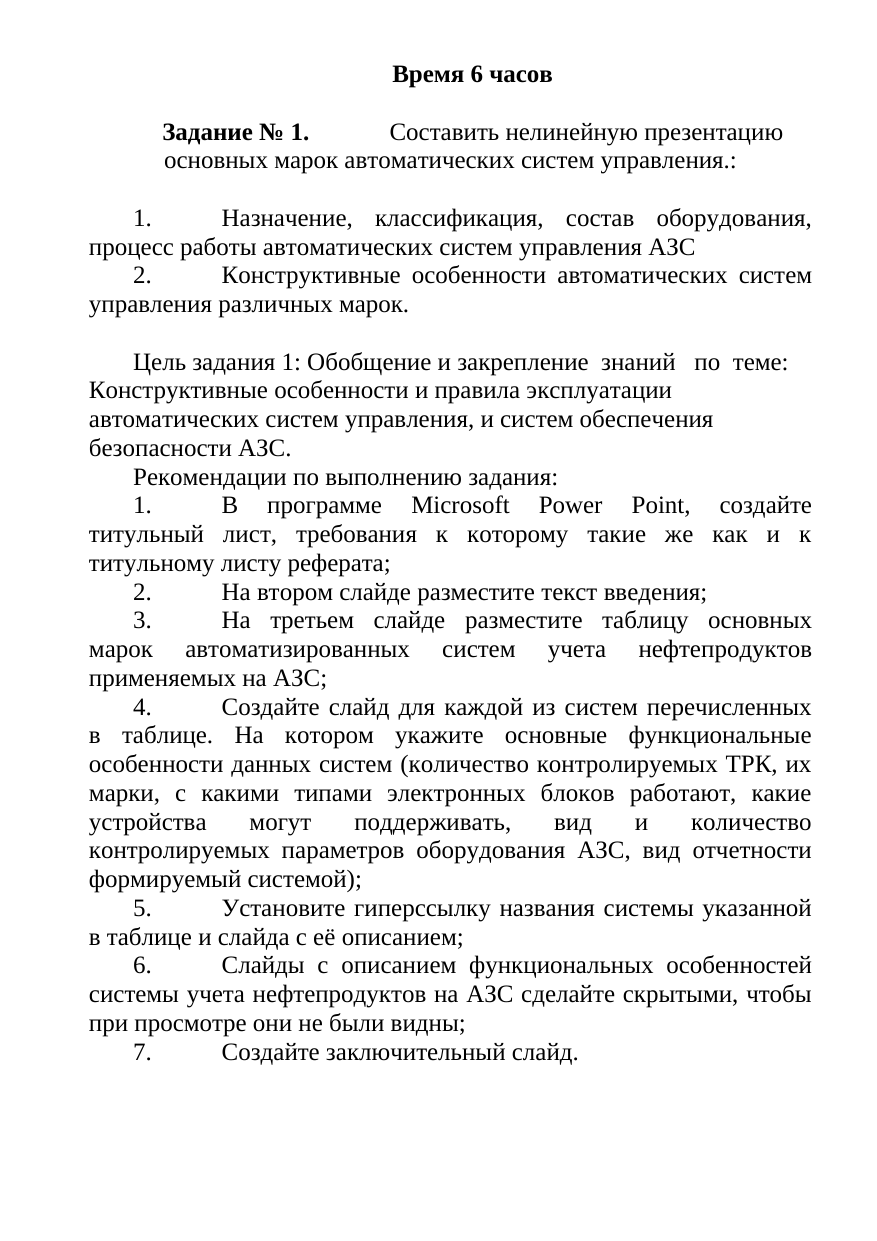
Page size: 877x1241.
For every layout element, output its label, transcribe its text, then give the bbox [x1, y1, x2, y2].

list В программе Microsoft Power Point, создайте титульный лист, требования к которому такие же как и к титульному листу реферата; [89, 490, 812, 577]
list Установите гиперссылку названия системы указанной в таблице и слайда с её описанием; [89, 893, 812, 950]
text 2. Конструктивные особенности автоматических систем управления различных марок. [89, 260, 812, 318]
text 1. Назначение, классификация, состав оборудования, процесс работы автоматических систем управления АЗС [89, 203, 812, 260]
list На третьем слайде разместите таблицу основных марок автоматизированных систем учета нефтепродуктов применяемых на АЗС; [89, 605, 812, 692]
list На втором слайде разместите текст введения; [89, 577, 812, 605]
list Создайте заключительный слайд. [89, 1037, 812, 1065]
text Задание № 1. Составить нелинейную презентацию основных марок автоматических систем управления.: [89, 117, 812, 174]
text Рекомендации по выполнению задания: [89, 462, 812, 490]
list Слайды с описанием функциональных особенностей системы учета нефтепродуктов на АЗС сделайте скрытыми, чтобы при просмотре они не были видны; [89, 950, 812, 1037]
text Время 6 часов [89, 59, 812, 88]
text Цель задания 1: Обобщение и закрепление знаний по теме: Конструктивные особенности и правила эксплуатации автоматических систем управления, и систем обеспечения безопасности АЗС. [89, 347, 812, 462]
list Создайте слайд для каждой из систем перечисленных в таблице. На котором укажите основные функциональные особенности данных систем (количество контролируемых ТРК, их марки, с какими типами электронных блоков работают, какие устройства могут поддерживать, вид и количество контролируемых параметров оборудования АЗС, вид отчетности формируемый системой); [89, 692, 812, 893]
